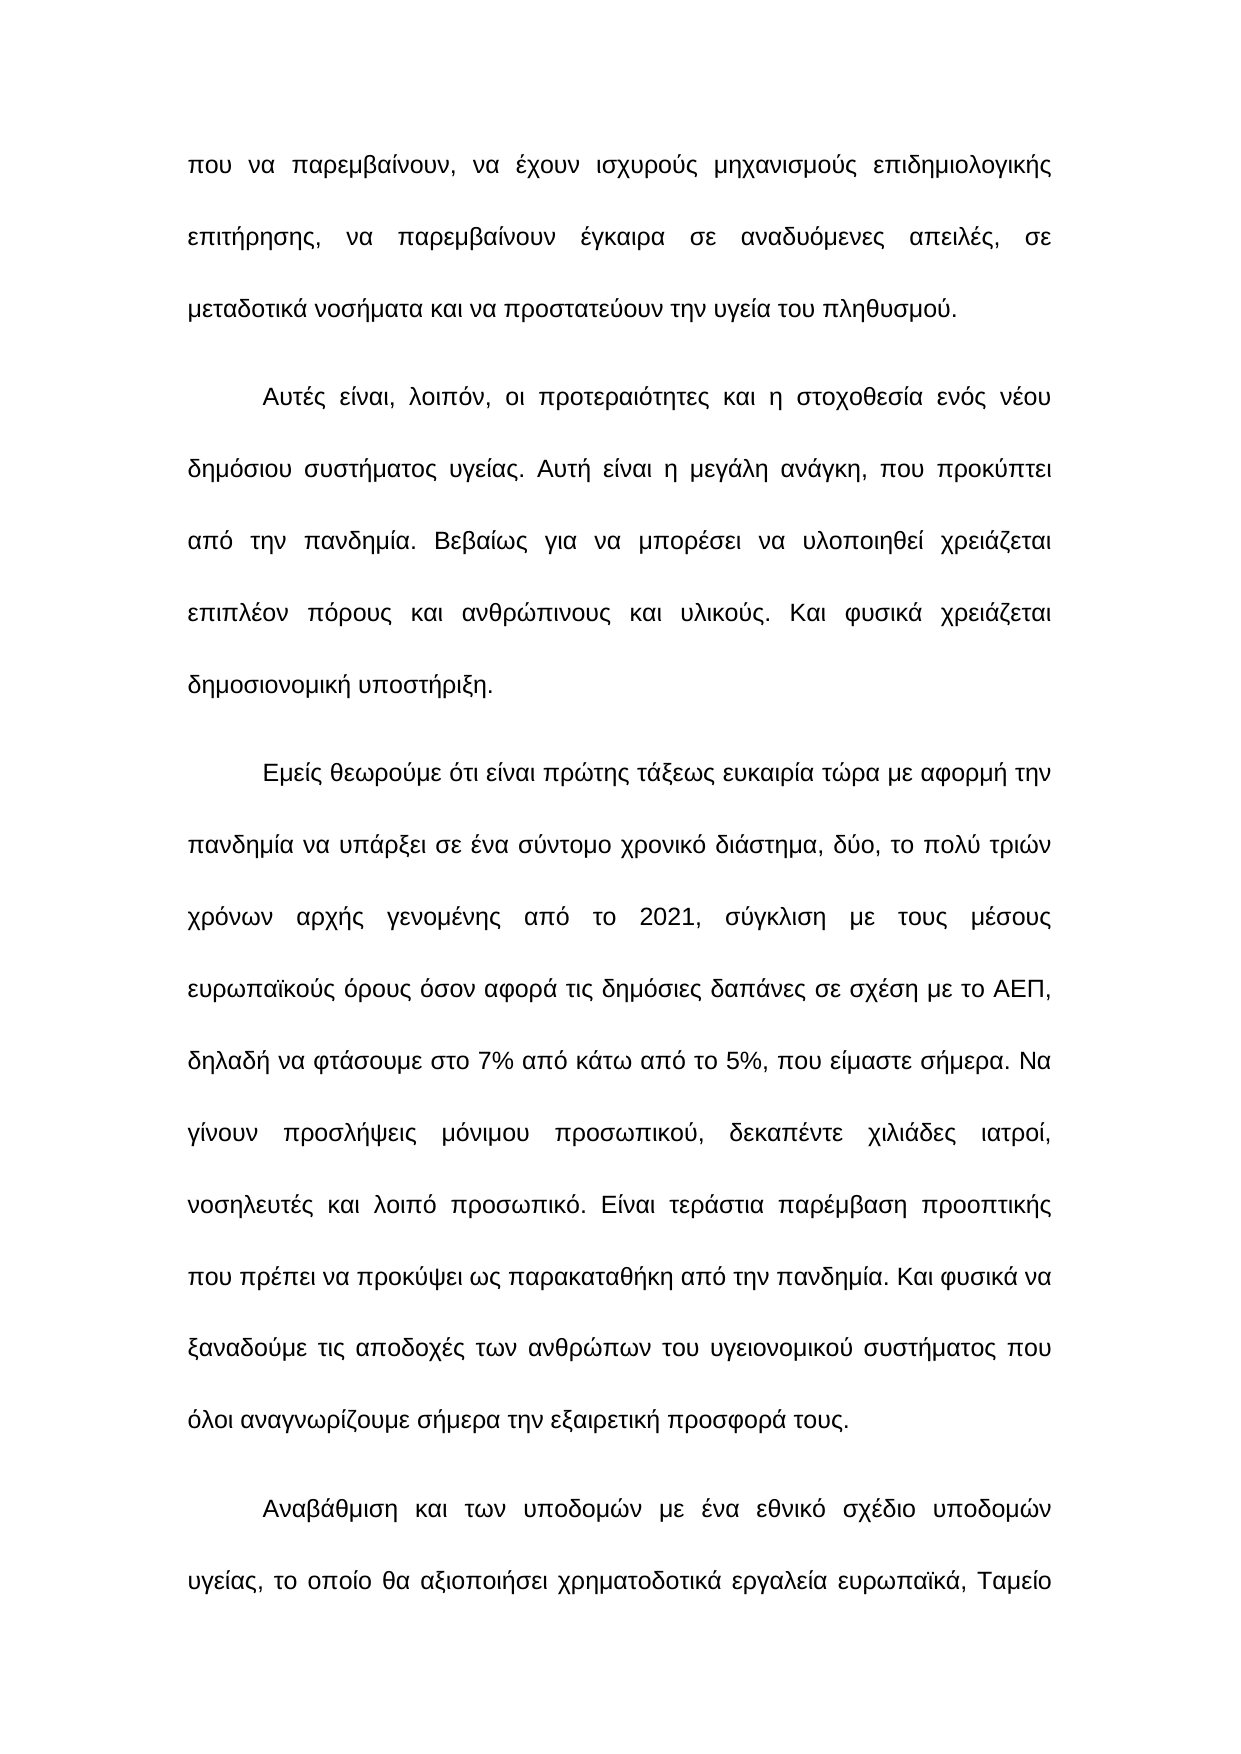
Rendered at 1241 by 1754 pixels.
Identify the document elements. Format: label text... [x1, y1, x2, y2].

text Αυτές είναι, λοιπόν, οι προτεραιότητες και η στοχοθεσία ενός νέου δημόσιου συστήματος υγείας. Αυτή είναι η μεγάλη ανάγκη, που προκύπτει από την πανδημία. Βεβαίως για να μπορέσει να υλοποιηθεί χρειάζεται επιπλέον πόρους και ανθρώπινους και υλικούς. Και φυσικά χρειάζεται δημοσιονομική υποστήριξη. [187, 382, 1053, 698]
text Εμείς θεωρούμε ότι είναι πρώτης τάξεως ευκαιρία τώρα με αφορμή την πανδημία να υπάρξει σε ένα σύντομο χρονικό διάστημα, δύο, το πολύ τριών χρόνων αρχής γενομένης από το 2021, σύγκλιση με τους μέσους ευρωπαϊκούς όρους όσον αφορά τις δημόσιες δαπάνες σε σχέση με το ΑΕΠ, δηλαδή να φτάσουμε στο 7% από κάτω από το 5%, που είμαστε σήμερα. Να γίνουν προσλήψεις μόνιμου προσωπικού, δεκαπέντε χιλιάδες ιατροί, νοσηλευτές και λοιπό προσωπικό. Είναι τεράστια παρέμβαση προοπτικής που πρέπει να προκύψει ως παρακαταθήκη από την πανδημία. Και φυσικά να ξαναδούμε τις αποδοχές των ανθρώπων του υγειονομικού συστήματος που όλοι αναγνωρίζουμε σήμερα την εξαιρετική προσφορά τους. [187, 758, 1053, 1434]
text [187, 1494, 1053, 1594]
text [187, 150, 1053, 322]
